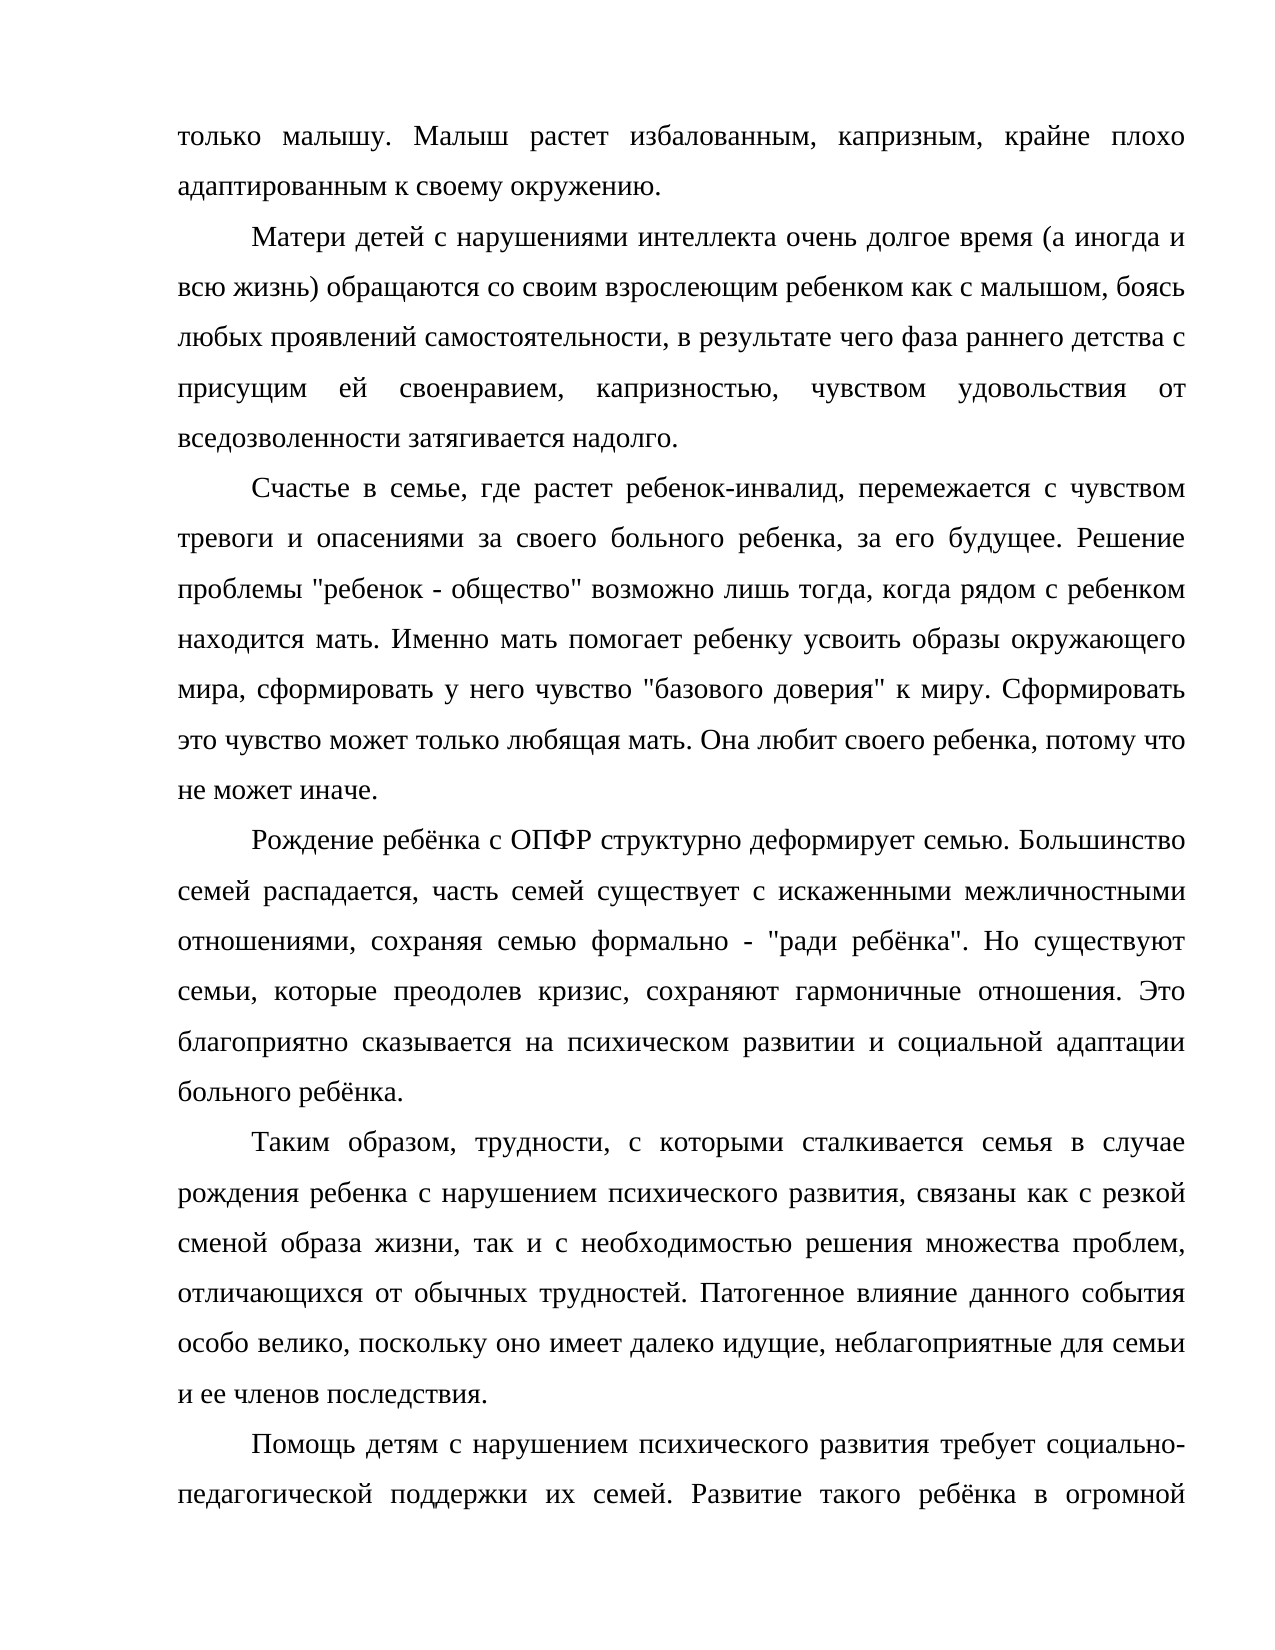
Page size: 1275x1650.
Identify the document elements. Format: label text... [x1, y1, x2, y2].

text Рождение ребёнка с ОПФР структурно деформирует семью. Большинство семей распадается, часть семей существует с искаженными межличностными отношениями, сохраняя семью формально - "ради ребёнка". Но существуют семьи, которые преодолев кризис, сохраняют гармоничные отношения. Это благоприятно сказывается на психическом развитии и социальной адаптации больного ребёнка. [177, 822, 1186, 1108]
text Таким образом, трудности, с которыми сталкивается семья в случае рождения ребенка с нарушением психического развития, связаны как с резкой сменой образа жизни, так и с необходимостью решения множества проблем, отличающихся от обычных трудностей. Патогенное влияние данного события особо велико, поскольку оно имеет далеко идущие, неблагоприятные для семьи и ее членов последствия. [177, 1124, 1186, 1409]
text Счастье в семье, где растет ребенок-инвалид, перемежается с чувством тревоги и опасениями за своего больного ребенка, за его будущее. Решение проблемы "ребенок - общество" возможно лишь тогда, когда рядом с ребенком находится мать. Именно мать помогает ребенку усвоить образы окружающего мира, сформировать у него чувство "базового доверия" к миру. Сформировать это чувство может только любящая мать. Она любит своего ребенка, потому что не может иначе. [177, 470, 1186, 806]
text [177, 118, 1186, 202]
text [177, 1426, 1186, 1510]
text Матери детей с нарушениями интеллекта очень долгое время (а иногда и всю жизнь) обращаются со своим взрослеющим ребенком как с малышом, боясь любых проявлений самостоятельности, в результате чего фаза раннего детства с присущим ей своенравием, капризностью, чувством удовольствия от вседозволенности затягивается надолго. [177, 219, 1186, 453]
